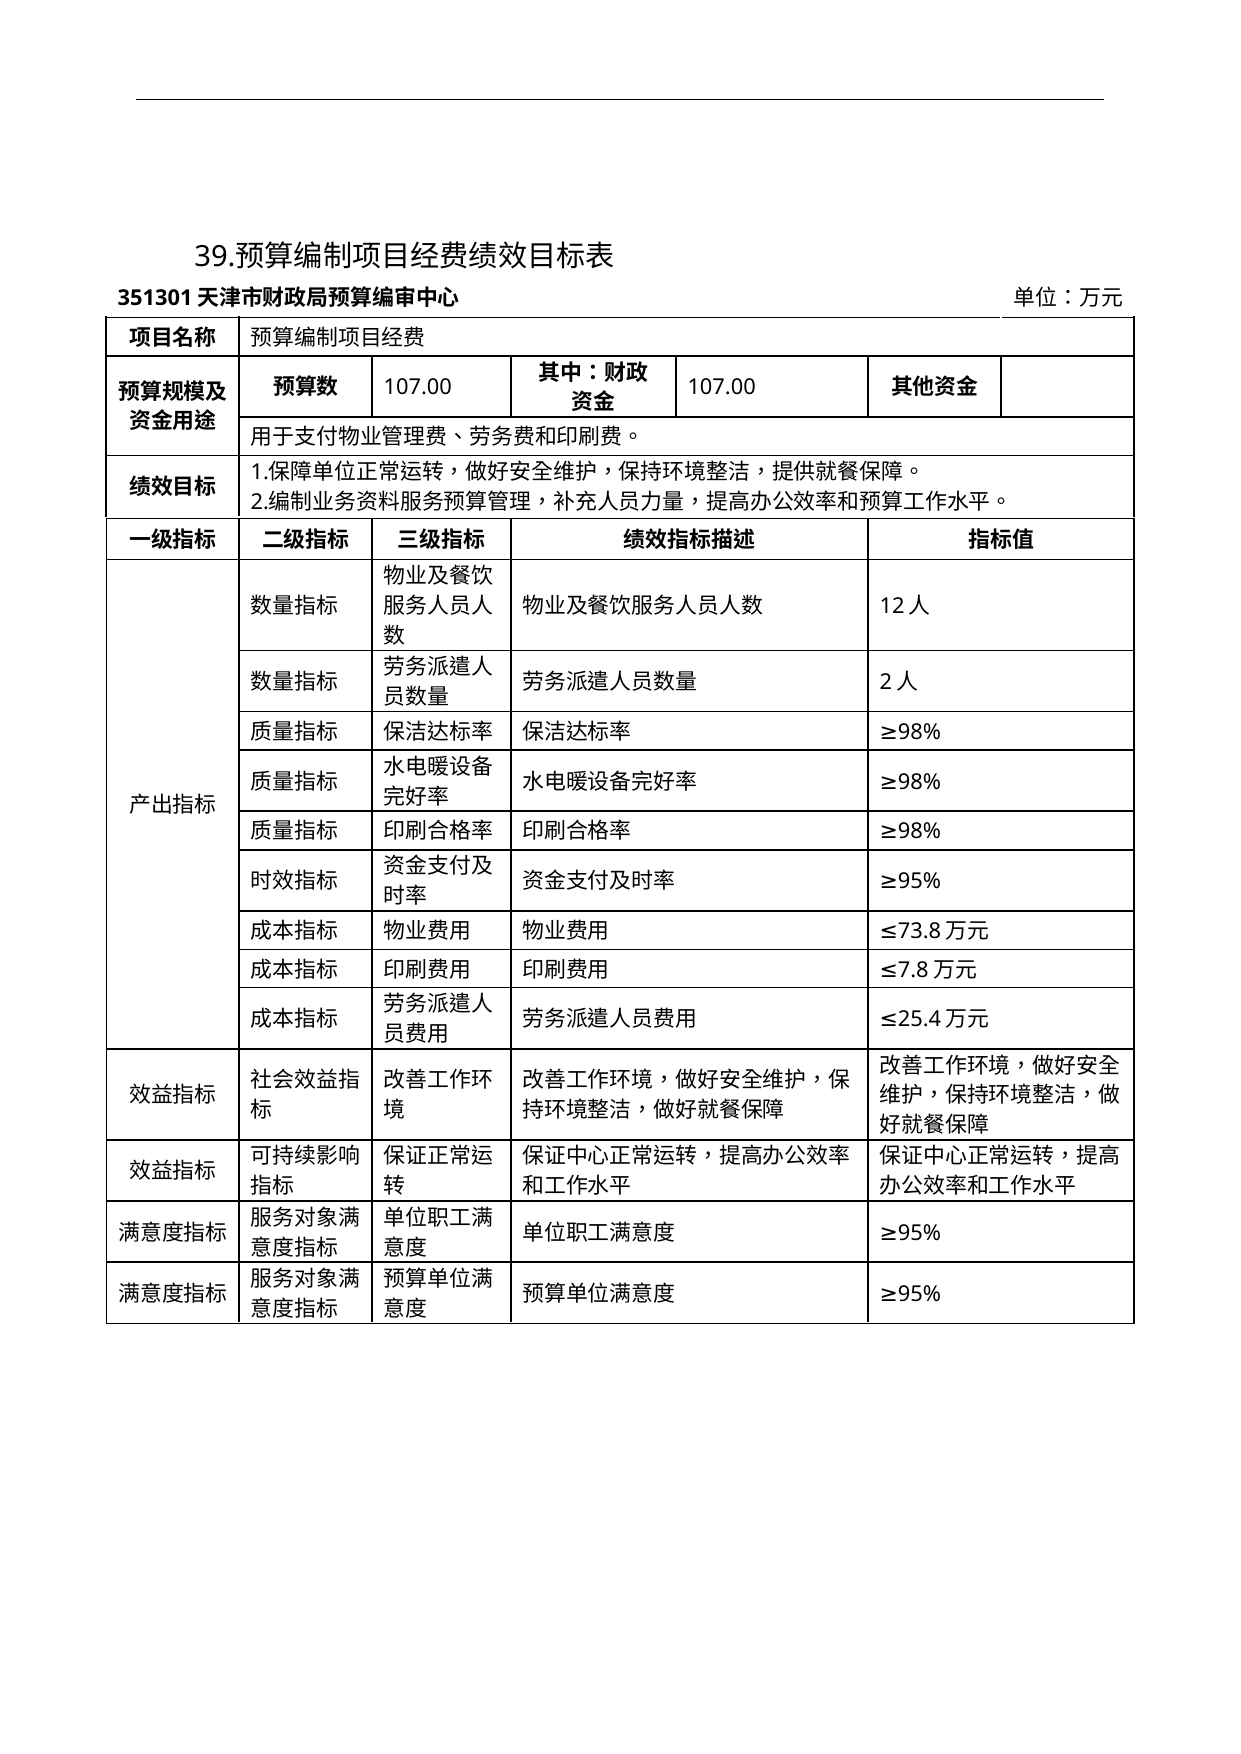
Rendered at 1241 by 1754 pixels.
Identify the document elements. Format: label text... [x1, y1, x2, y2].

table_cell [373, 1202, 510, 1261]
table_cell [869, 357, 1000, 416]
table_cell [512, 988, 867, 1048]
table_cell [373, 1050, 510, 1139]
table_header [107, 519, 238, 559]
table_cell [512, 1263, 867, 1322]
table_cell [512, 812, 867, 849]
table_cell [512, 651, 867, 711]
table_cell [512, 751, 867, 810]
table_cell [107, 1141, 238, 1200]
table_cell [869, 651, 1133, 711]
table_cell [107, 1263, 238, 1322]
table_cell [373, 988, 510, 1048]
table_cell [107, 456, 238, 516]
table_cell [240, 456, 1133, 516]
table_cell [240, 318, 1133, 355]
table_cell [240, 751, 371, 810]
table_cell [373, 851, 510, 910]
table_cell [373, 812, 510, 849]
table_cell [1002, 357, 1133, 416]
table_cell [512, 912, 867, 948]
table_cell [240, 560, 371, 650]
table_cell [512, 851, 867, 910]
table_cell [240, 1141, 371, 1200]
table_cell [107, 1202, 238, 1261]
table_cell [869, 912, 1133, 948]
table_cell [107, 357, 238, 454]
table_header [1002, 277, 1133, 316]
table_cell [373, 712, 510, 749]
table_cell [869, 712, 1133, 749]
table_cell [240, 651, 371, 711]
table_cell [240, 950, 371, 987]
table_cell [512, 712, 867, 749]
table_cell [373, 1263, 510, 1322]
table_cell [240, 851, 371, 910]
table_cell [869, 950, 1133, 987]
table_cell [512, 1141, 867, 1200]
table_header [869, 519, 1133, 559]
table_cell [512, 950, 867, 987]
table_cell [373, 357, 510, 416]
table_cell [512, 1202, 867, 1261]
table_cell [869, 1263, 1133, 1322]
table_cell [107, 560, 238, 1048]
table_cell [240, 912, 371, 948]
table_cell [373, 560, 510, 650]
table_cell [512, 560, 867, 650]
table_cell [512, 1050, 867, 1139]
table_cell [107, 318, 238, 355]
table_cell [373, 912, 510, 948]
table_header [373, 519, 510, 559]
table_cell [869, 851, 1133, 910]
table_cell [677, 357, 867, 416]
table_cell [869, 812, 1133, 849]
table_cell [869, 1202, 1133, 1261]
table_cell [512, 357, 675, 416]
text 39.预算编制项目经费绩效目标表 [136, 235, 1104, 275]
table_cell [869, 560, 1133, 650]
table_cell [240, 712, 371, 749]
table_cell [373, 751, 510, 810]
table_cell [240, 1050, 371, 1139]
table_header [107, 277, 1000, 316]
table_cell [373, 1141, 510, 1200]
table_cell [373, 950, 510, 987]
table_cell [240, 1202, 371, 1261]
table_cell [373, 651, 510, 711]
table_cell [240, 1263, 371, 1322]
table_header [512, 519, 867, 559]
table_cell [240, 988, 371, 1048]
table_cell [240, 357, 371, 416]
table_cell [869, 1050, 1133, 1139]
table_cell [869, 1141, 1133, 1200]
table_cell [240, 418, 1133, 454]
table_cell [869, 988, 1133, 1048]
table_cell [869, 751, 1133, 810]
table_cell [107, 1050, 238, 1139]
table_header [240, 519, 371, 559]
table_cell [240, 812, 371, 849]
